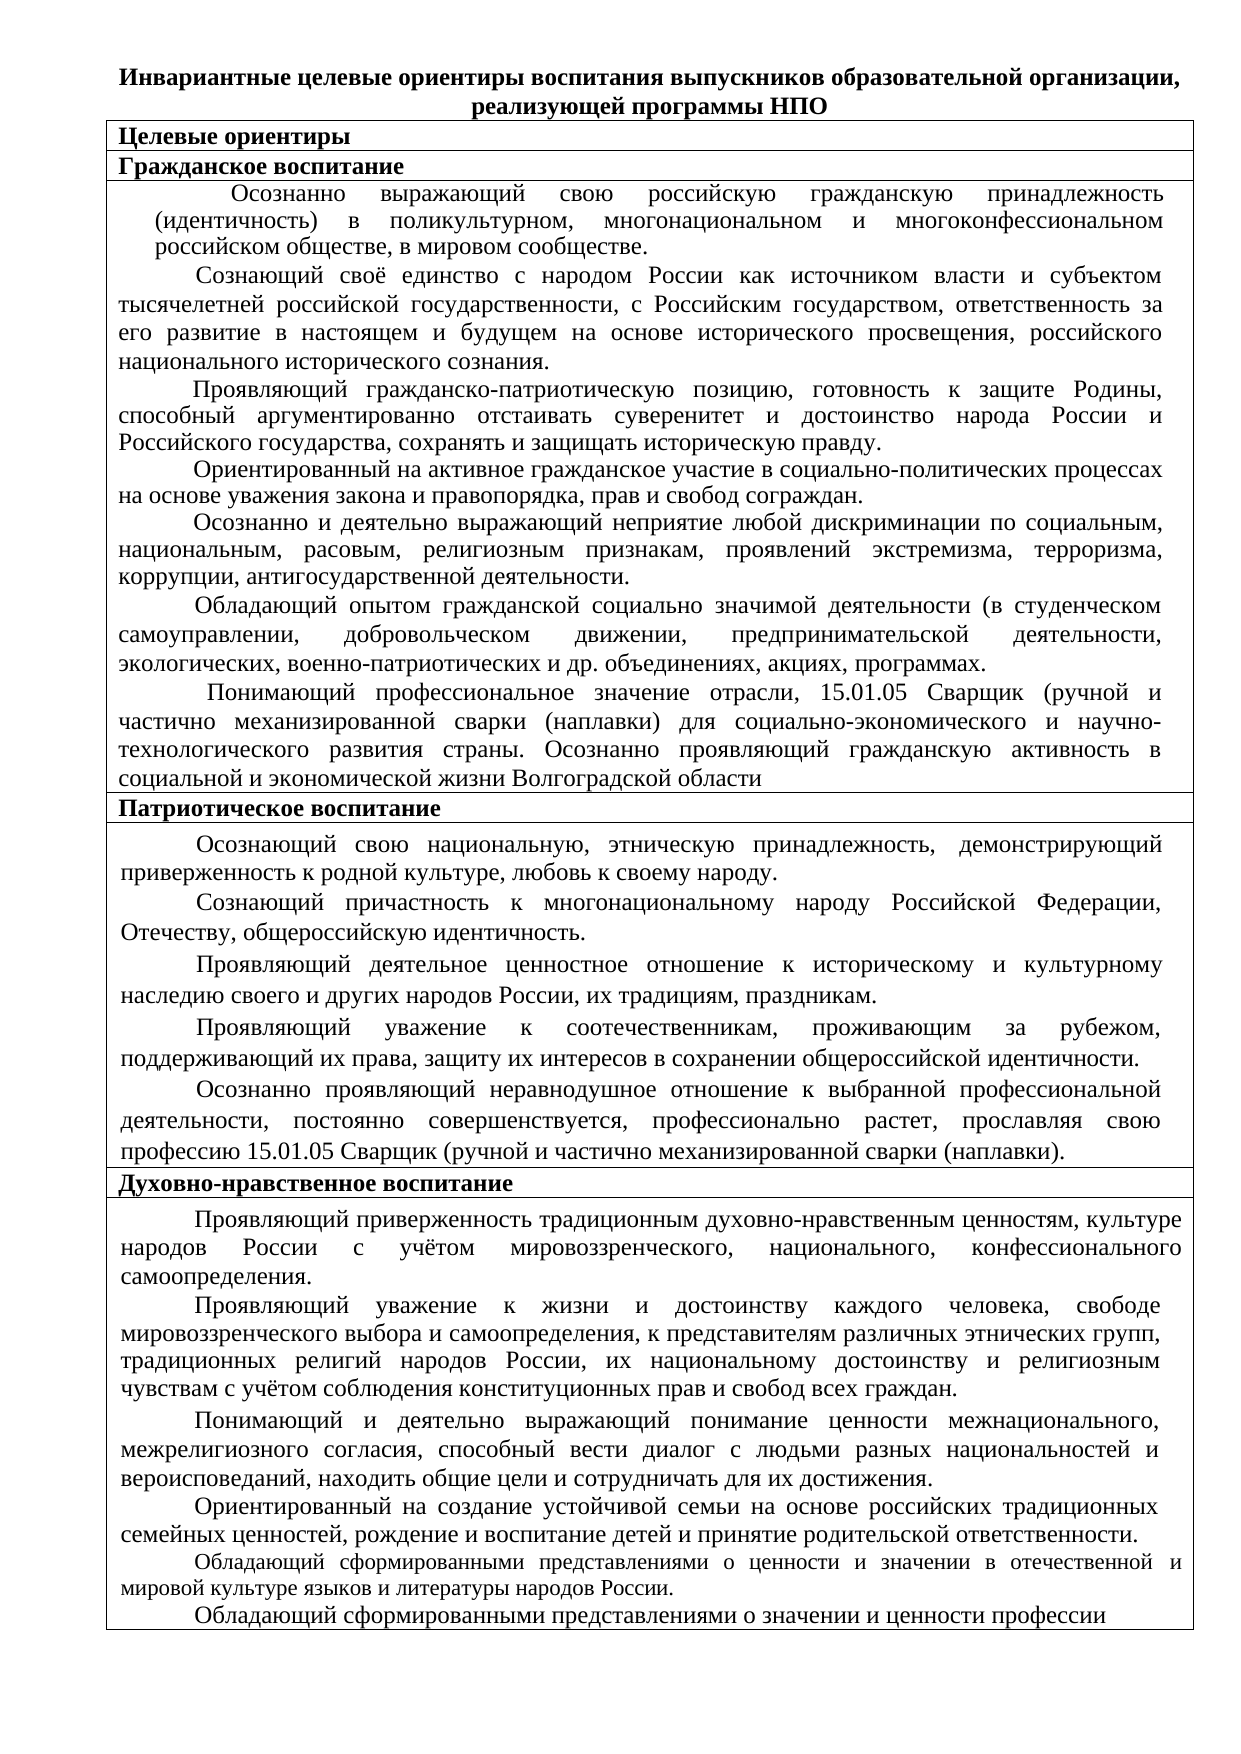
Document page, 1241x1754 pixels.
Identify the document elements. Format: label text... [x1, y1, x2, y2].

table_cell Духовно-нравственное воспитание [107, 1168, 1193, 1197]
text Инвариантные целевые ориентиры воспитания выпускников образовательной организации, реализующей программы НПО [118, 62, 1181, 120]
table_cell Гражданское воспитание [107, 151, 1193, 179]
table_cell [107, 1198, 1193, 1629]
table_cell Осознанно выражающий свою российскую гражданскую принадлежность (идентичность) в поликультурном, многонациональном и многоконфессиональном российском обществе, в мировом сообществе. Сознающий своё единство с народом России как источником власти и субъектом тысячелетней российской государственности, с Российским государством, ответственность за его развитие в настоящем и будущем на основе исторического просвещения, российского национального исторического сознания. Проявляющий гражданско-патриотическую позицию, готовность к защите Родины, способный аргументированно отстаивать суверенитет и достоинство народа России и Российского государства, сохранять и защищать историческую правду. Ориентированный на активное гражданское участие в социально-политических процессах на основе уважения закона и правопорядка, прав и свобод сограждан. Осознанно и деятельно выражающий неприятие любой дискриминации по социальным, национальным, расовым, религиозным признакам, проявлений экстремизма, терроризма, коррупции, антигосударственной деятельности. Обладающий опытом гражданской социально значимой деятельности (в студенческом самоуправлении, добровольческом движении, предпринимательской деятельности, экологических, военно-патриотических и др. объединениях, акциях, программах. Понимающий профессиональное значение отрасли, 15.01.05 Сварщик (ручной и частично механизированной сварки (наплавки) для социально-экономического и научно-технологического развития страны. Осознанно проявляющий гражданскую активность в социальной и экономической жизни Волгоградской области [107, 181, 1193, 792]
table_header Целевые ориентиры [107, 121, 1193, 150]
table_cell Патриотическое воспитание [107, 793, 1193, 822]
table_cell Осознающий свою национальную, этническую принадлежность, демонстрирующий приверженность к родной культуре, любовь к своему народу. Сознающий причастность к многонациональному народу Российской Федерации, Отечеству, общероссийскую идентичность. Проявляющий деятельное ценностное отношение к историческому и культурному наследию своего и других народов России, их традициям, праздникам. Проявляющий уважение к соотечественникам, проживающим за рубежом, поддерживающий их права, защиту их интересов в сохранении общероссийской идентичности. Осознанно проявляющий неравнодушное отношение к выбранной профессиональной деятельности, постоянно совершенствуется, профессионально растет, прославляя свою профессию 15.01.05 Сварщик (ручной и частично механизированной сварки (наплавки). [107, 823, 1193, 1167]
